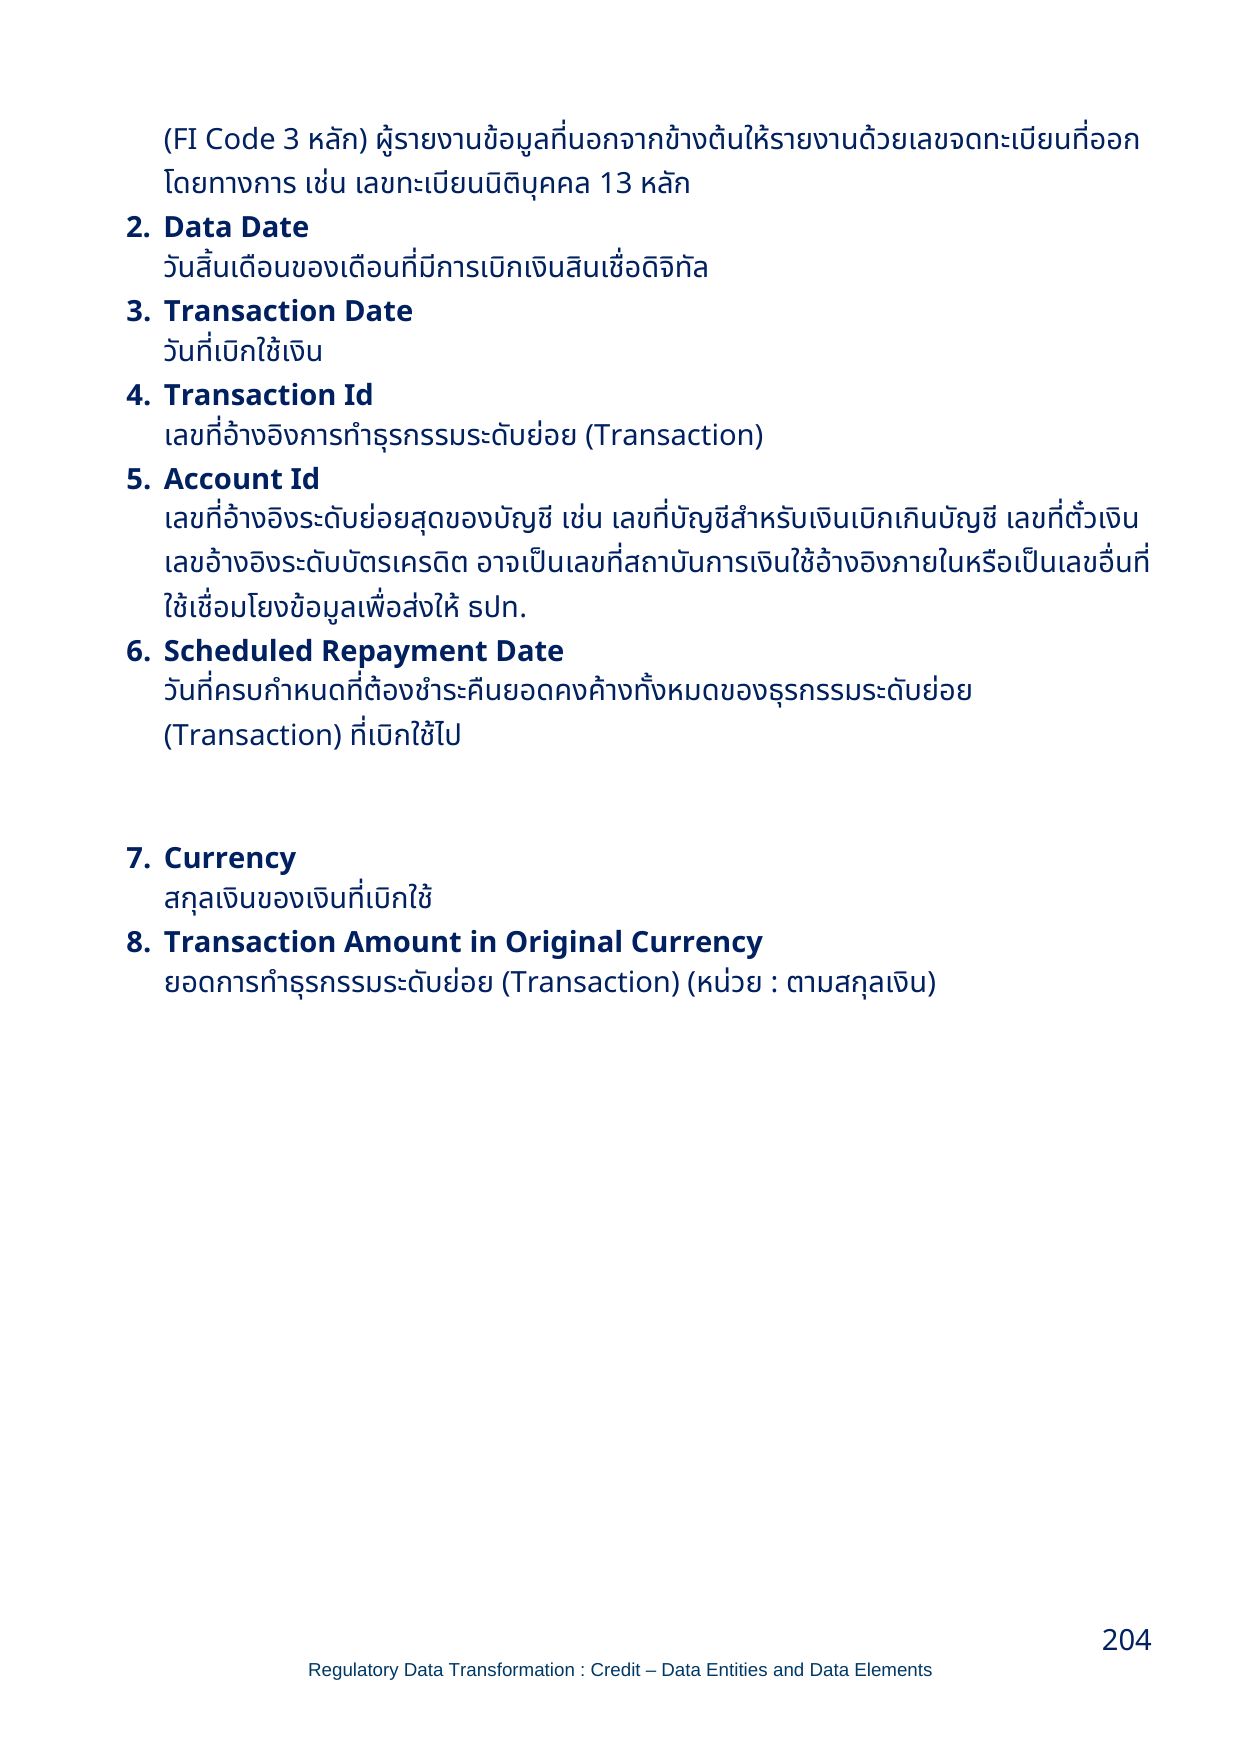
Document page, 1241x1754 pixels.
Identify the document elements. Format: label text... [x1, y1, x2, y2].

list วันสิ้นเดือนของเดือนที่มีการเบิกเงินสินเชื่อดิจิทัล [163, 246, 1152, 290]
list ยอดการทำธุรกรรมระดับย่อย (Transaction) (หน่วย : ตามสกุลเงิน) [164, 961, 1152, 1005]
list Scheduled Repayment Date [126, 630, 1152, 670]
list Transaction Amount in Original Currency [126, 921, 1152, 961]
list Account Id [126, 458, 1152, 498]
list เลขที่อ้างอิงการทำธุรกรรมระดับย่อย (Transaction) [164, 414, 1152, 458]
list สกุลเงินของเงินที่เบิกใช้ [164, 877, 1152, 921]
list วันที่ครบกำหนดที่ต้องชำระคืนยอดคงค้างทั้งหมดของธุรกรรมระดับย่อย (Transaction) ที่เบิกใช้ไป [164, 670, 1152, 758]
list วันที่เบิกใช้เงิน [163, 330, 1152, 374]
list Data Date [126, 207, 1152, 246]
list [164, 118, 1152, 207]
list Currency [126, 838, 1152, 877]
list เลขที่อ้างอิงระดับย่อยสุดของบัญชี เช่น เลขที่บัญชีสำหรับเงินเบิกเกินบัญชี เลขที่ตั๋วเงิน เลขอ้างอิงระดับบัตรเครดิต อาจเป็นเลขที่สถาบันการเงินใช้อ้างอิงภายในหรือเป็นเลขอื่นที่ใช้เชื่อมโยงข้อมูลเพื่อส่งให้ ธปท. [164, 498, 1152, 630]
list Transaction Date [126, 290, 1152, 330]
list Transaction Id [126, 374, 1152, 414]
